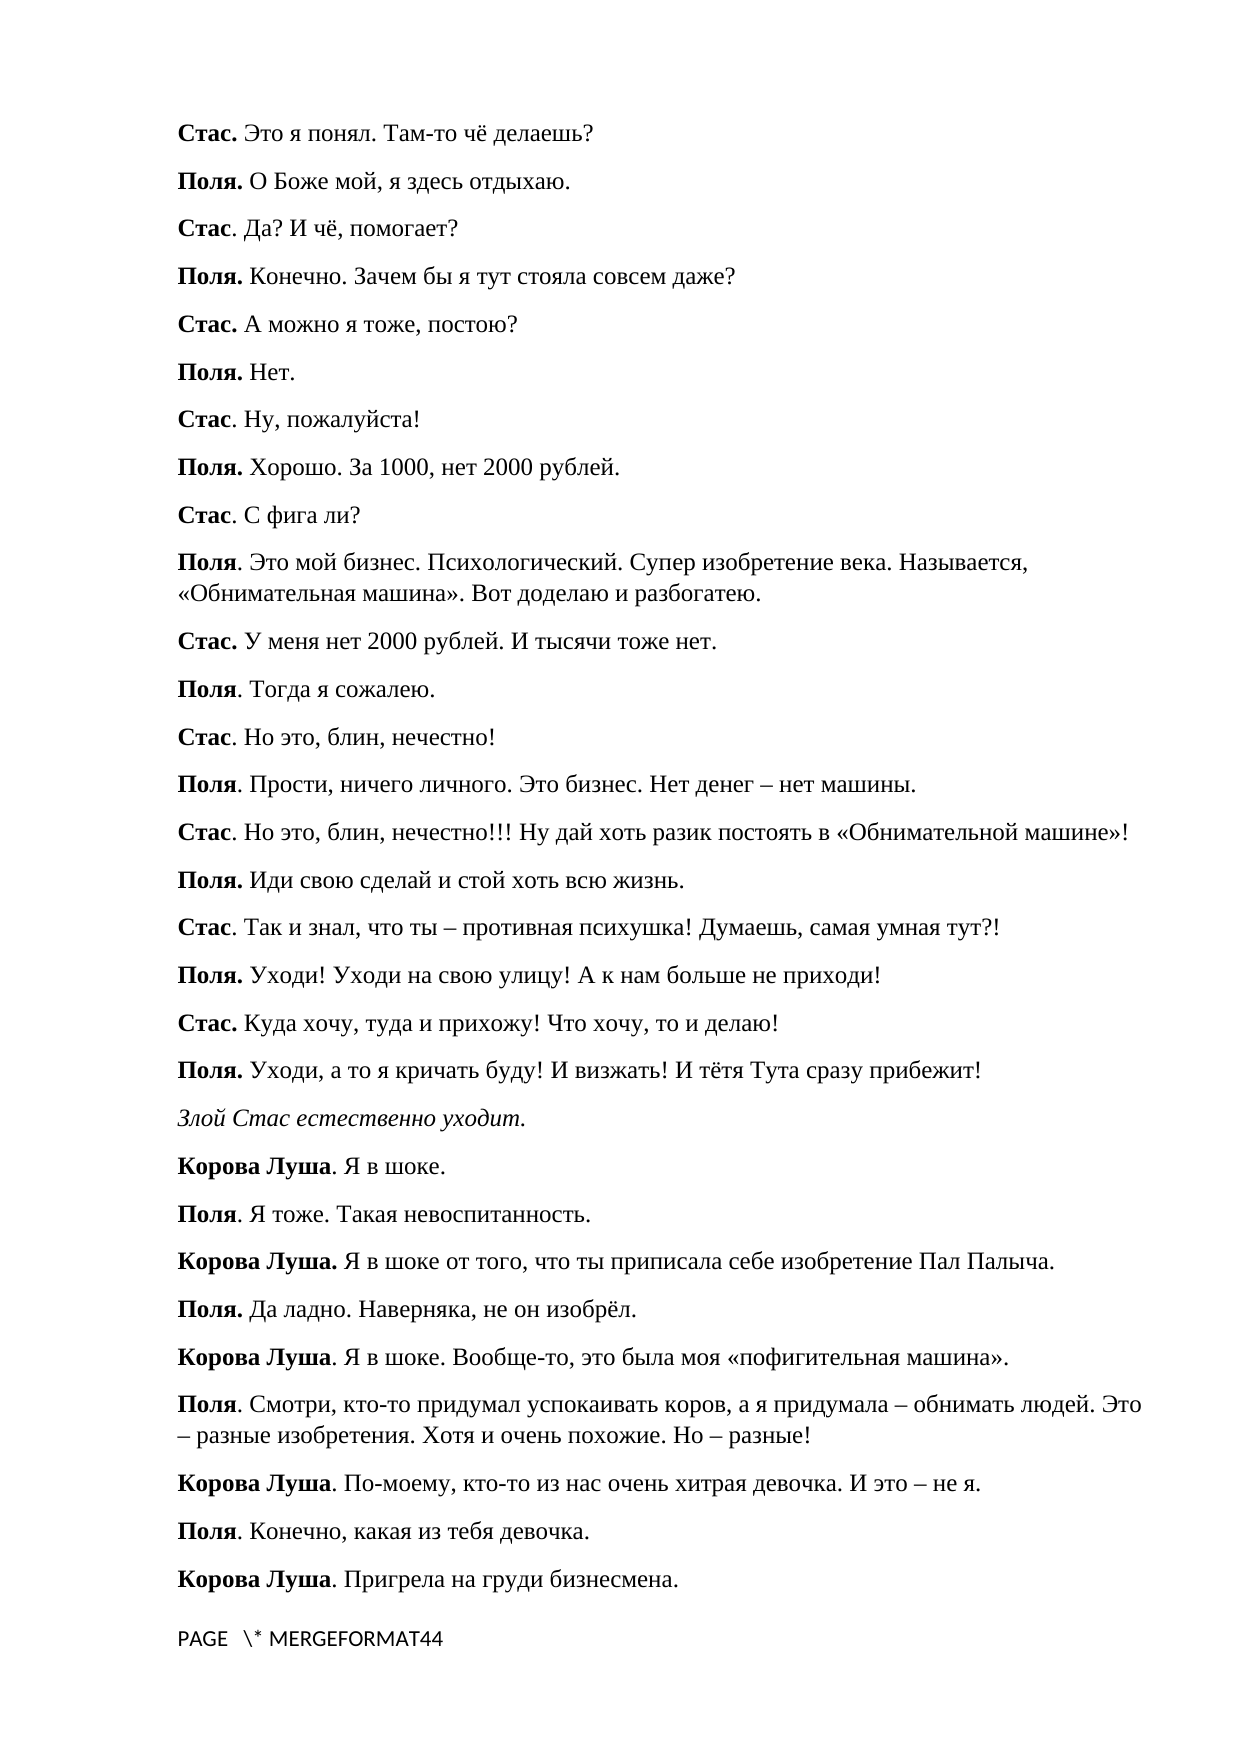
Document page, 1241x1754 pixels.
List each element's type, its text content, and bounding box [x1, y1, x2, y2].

text Поля. Уходи! Уходи на свою улицу! А к нам больше не приходи! [177, 960, 1152, 989]
text Поля. Конечно. Зачем бы я тут стояла совсем даже? [177, 261, 1152, 290]
text Стас. Ну, пожалуйста! [177, 404, 1152, 433]
text Поля. Иди свою сделай и стой хоть всю жизнь. [177, 865, 1152, 893]
text Стас. А можно я тоже, постою? [177, 309, 1152, 338]
text Корова Луша. Пригрела на груди бизнесмена. [177, 1564, 1152, 1592]
text Поля. Это мой бизнес. Психологический. Супер изобретение века. Называется, «Обнимательная машина». Вот доделаю и разбогатею. [177, 547, 1152, 607]
text Поля. Смотри, кто-то придумал успокаивать коров, а я придумала – обнимать людей. Это – разные изобретения. Хотя и очень похожие. Но – разные! [177, 1389, 1152, 1449]
text Злой Стас естественно уходит. [177, 1103, 1152, 1132]
text Поля. Прости, ничего личного. Это бизнес. Нет денег – нет машины. [177, 769, 1152, 798]
text Стас. Так и знал, что ты – противная психушка! Думаешь, самая умная тут?! [177, 912, 1152, 941]
text Стас. С фига ли? [177, 500, 1152, 528]
text Поля. Уходи, а то я кричать буду! И визжать! И тётя Тута сразу прибежит! [177, 1056, 1152, 1084]
text Стас. Куда хочу, туда и прихожу! Что хочу, то и делаю! [177, 1008, 1152, 1037]
text Поля. Да ладно. Наверняка, не он изобрёл. [177, 1294, 1152, 1323]
text Корова Луша. По-моему, кто-то из нас очень хитрая девочка. И это – не я. [177, 1468, 1152, 1497]
text Поля. Конечно, какая из тебя девочка. [177, 1516, 1152, 1545]
text Поля. Я тоже. Такая невоспитанность. [177, 1199, 1152, 1227]
text Корова Луша. Я в шоке. Вообще-то, это была моя «пофигительная машина». [177, 1342, 1152, 1371]
text Корова Луша. Я в шоке. [177, 1151, 1152, 1180]
text Стас. У меня нет 2000 рублей. И тысячи тоже нет. [177, 626, 1152, 655]
text Поля. О Боже мой, я здесь отдыхаю. [177, 166, 1152, 194]
text Поля. Хорошо. За 1000, нет 2000 рублей. [177, 452, 1152, 481]
text Стас. Но это, блин, нечестно! [177, 722, 1152, 750]
text Стас. Но это, блин, нечестно!!! Ну дай хоть разик постоять в «Обнимательной машине»! [177, 817, 1152, 846]
text Стас. Да? И чё, помогает? [177, 213, 1152, 242]
text Стас. Это я понял. Там-то чё делаешь? [177, 118, 1152, 147]
text Корова Луша. Я в шоке от того, что ты приписала себе изобретение Пал Палыча. [177, 1246, 1152, 1275]
text Поля. Нет. [177, 357, 1152, 385]
text Поля. Тогда я сожалею. [177, 674, 1152, 703]
